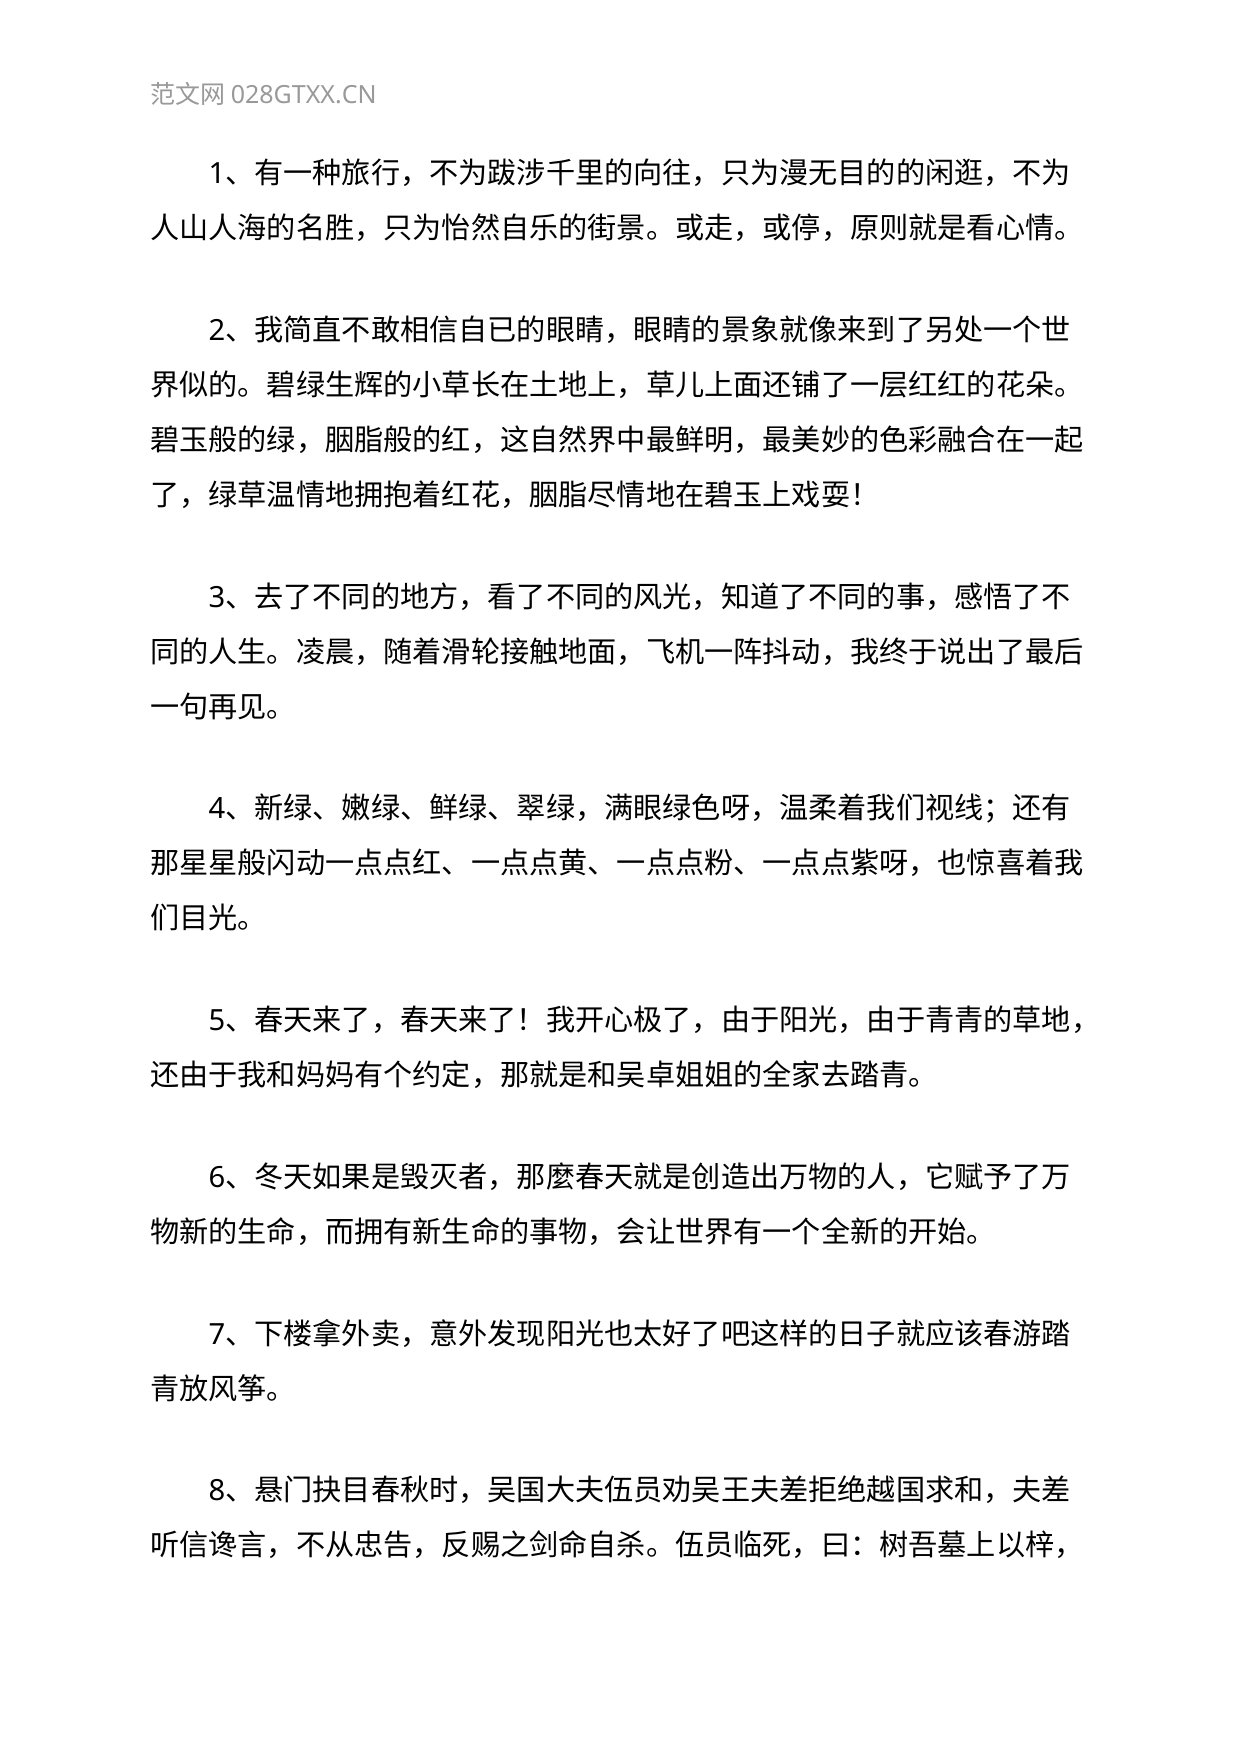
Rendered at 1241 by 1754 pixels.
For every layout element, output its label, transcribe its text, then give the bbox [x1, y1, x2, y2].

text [150, 1467, 1090, 1564]
text 4、新绿、嫩绿、鲜绿、翠绿，满眼绿色呀，温柔着我们视线；还有那星星般闪动一点点红、一点点黄、一点点粉、一点点紫呀，也惊喜着我们目光。 [150, 785, 1090, 937]
text 7、下楼拿外卖，意外发现阳光也太好了吧这样的日子就应该春游踏青放风筝。 [150, 1310, 1090, 1407]
text 5、春天来了，春天来了！我开心极了，由于阳光，由于青青的草地，还由于我和妈妈有个约定，那就是和吴卓姐姐的全家去踏青。 [150, 997, 1090, 1094]
text 2、我简直不敢相信自已的眼睛，眼睛的景象就像来到了另处一个世界似的。碧绿生辉的小草长在土地上，草儿上面还铺了一层红红的花朵。碧玉般的绿，胭脂般的红，这自然界中最鲜明，最美妙的色彩融合在一起了，绿草温情地拥抱着红花，胭脂尽情地在碧玉上戏耍！ [150, 307, 1090, 514]
text 1、有一种旅行，不为跋涉千里的向往，只为漫无目的的闲逛，不为人山人海的名胜，只为怡然自乐的街景。或走，或停，原则就是看心情。 [150, 150, 1090, 247]
text 3、去了不同的地方，看了不同的风光，知道了不同的事，感悟了不同的人生。凌晨，随着滑轮接触地面，飞机一阵抖动，我终于说出了最后一句再见。 [150, 573, 1090, 726]
text 6、冬天如果是毁灭者，那麼春天就是创造出万物的人，它赋予了万物新的生命，而拥有新生命的事物，会让世界有一个全新的开始。 [150, 1153, 1090, 1251]
